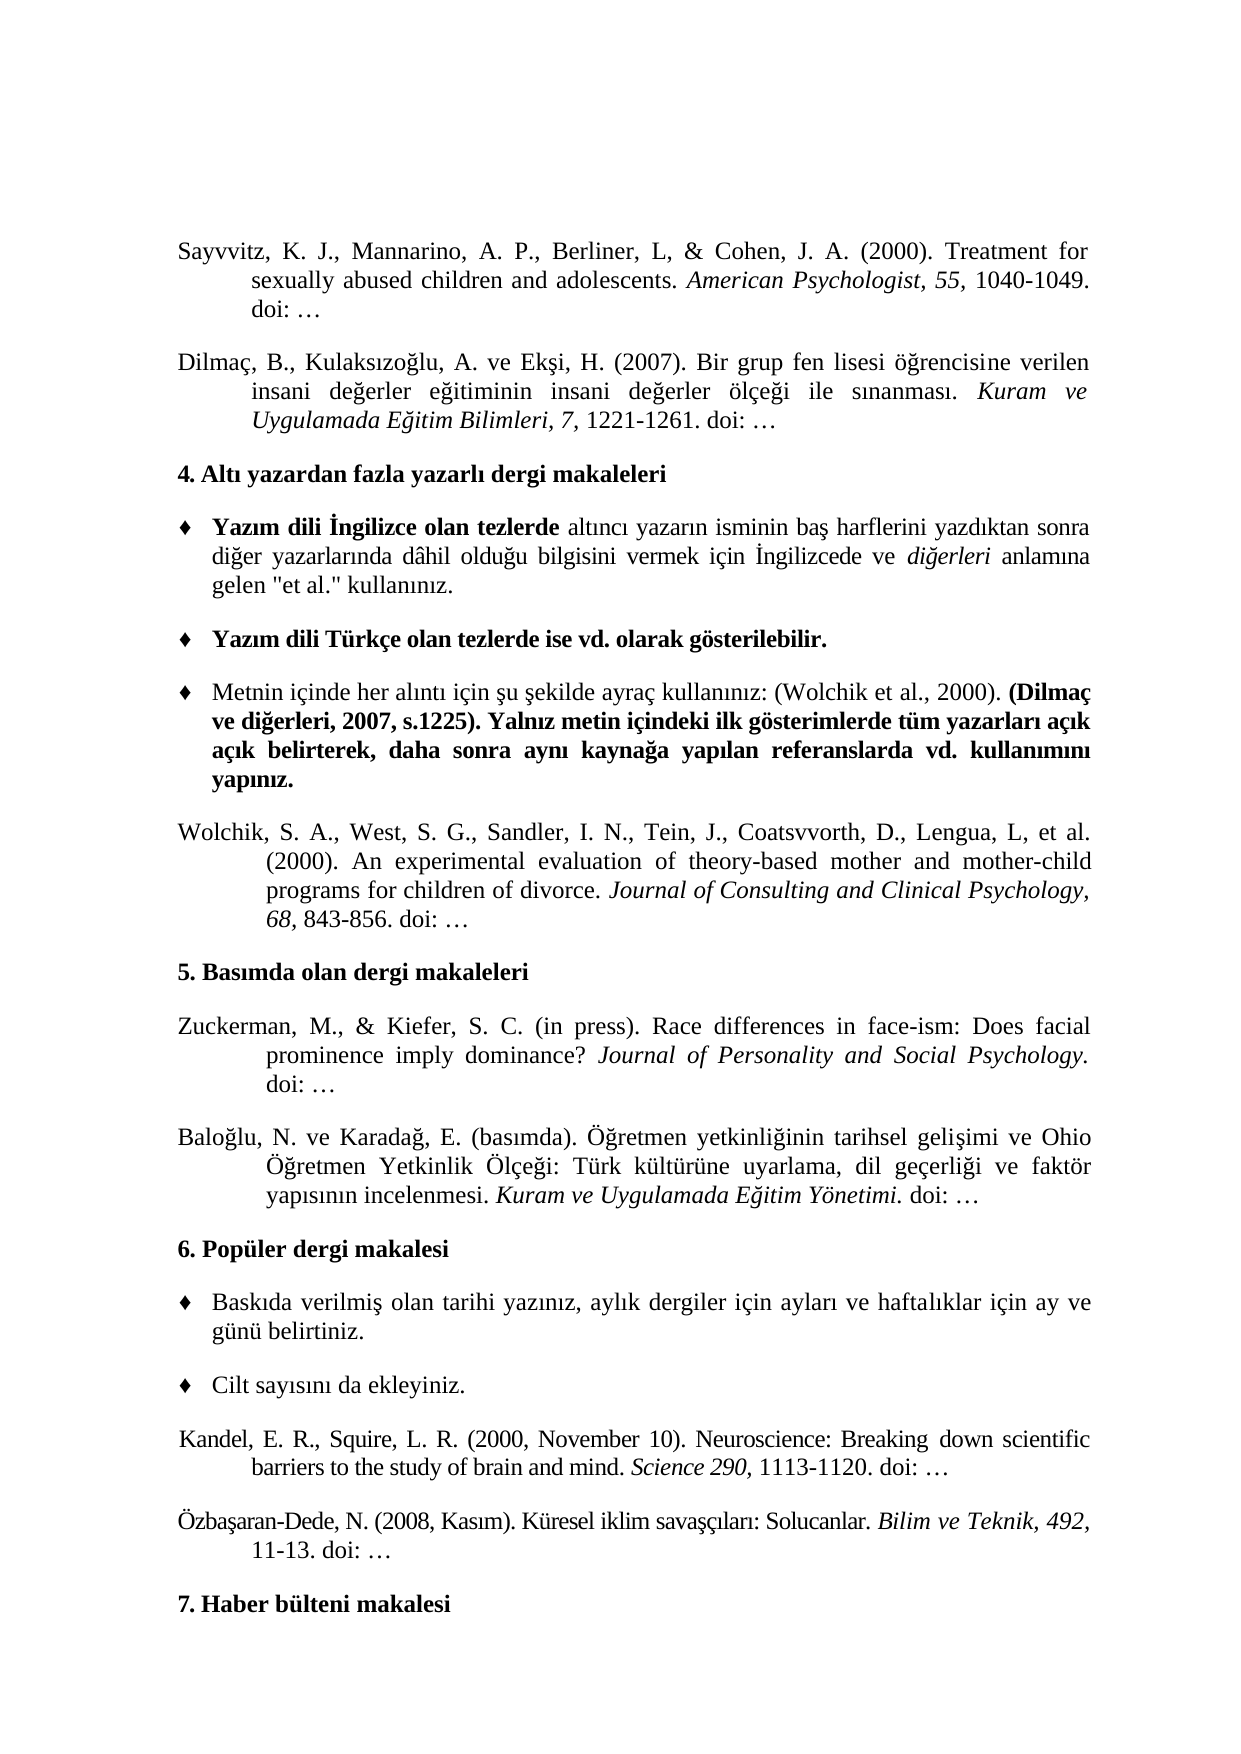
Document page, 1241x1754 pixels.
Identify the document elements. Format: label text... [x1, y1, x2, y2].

text Dilmaç, B., Kulaksızoğlu, A. ve Ekşi, H. (2007). Bir grup fen lisesi öğrencisine verilen insani değerler eğitiminin insani değerler ölçeği ile sınanması. Kuram ve Uygulamada Eğitim Bilimleri, 7, 1221-1261. doi: … [177, 347, 1089, 434]
list Yazım dili Türkçe olan tezlerde ise vd. olarak gösterilebilir. [179, 624, 1090, 652]
list Metnin içinde her alıntı için şu şekilde ayraç kullanınız: (Wolchik et al., 2000). (Dilmaç ve diğerleri, 2007, s.1225). Yalnız metin içindeki ilk gösterimlerde tüm yazarları açık açık belirterek, daha sonra aynı kaynağa yapılan referanslarda vd. kullanımını yapınız. [179, 677, 1091, 792]
text 6. Popüler dergi makalesi [177, 1234, 1092, 1262]
text Wolchik, S. A., West, S. G., Sandler, I. N., Tein, J., Coatsvvorth, D., Lengua, L, et al. (2000). An experimental evaluation of theory-based mother and mother-child programs for children of divorce. Journal of Consulting and Clinical Psychology, 68, 843-856. doi: … [177, 817, 1092, 932]
text Özbaşaran-Dede, N. (2008, Kasım). Küresel iklim savaşçıları: Solucanlar. Bilim ve Teknik, 492, 11-13. doi: … [177, 1506, 1092, 1564]
text 4. Altı yazardan fazla yazarlı dergi makaleleri [177, 459, 1092, 487]
text Zuckerman, M., & Kiefer, S. C. (in press). Race differences in face-ism: Does facial prominence imply dominance? Journal of Personality and Social Psychology. doi: … [177, 1011, 1092, 1097]
list Cilt sayısını da ekleyiniz. [179, 1370, 1092, 1399]
text Kandel, E. R., Squire, L. R. (2000, November 10). Neuroscience: Breaking down scientific barriers to the study of brain and mind. Science 290, 1113-1120. doi: … [179, 1424, 1090, 1481]
text 5. Basımda olan dergi makaleleri [177, 957, 1092, 986]
text Baloğlu, N. ve Karadağ, E. (basımda). Öğretmen yetkinliğinin tarihsel gelişimi ve Ohio Öğretmen Yetkinlik Ölçeği: Türk kültürüne uyarlama, dil geçerliği ve faktör yapısının incelenmesi. Kuram ve Uygulamada Eğitim Yönetimi. doi: … [177, 1122, 1092, 1209]
list Baskıda verilmiş olan tarihi yazınız, aylık dergiler için ayları ve haftalıklar için ay ve günü belirtiniz. [179, 1287, 1091, 1345]
list Yazım dili İngilizce olan tezlerde altıncı yazarın isminin baş harflerini yazdıktan sonra diğer yazarlarında dâhil olduğu bilgisini vermek için İngilizcede ve diğerleri anlamına gelen "et al." kullanınız. [179, 512, 1090, 599]
text Sayvvitz, K. J., Mannarino, A. P., Berliner, L, & Cohen, J. A. (2000). Treatment for sexually abused children and adolescents. American Psychologist, 55, 1040-1049. doi: … [177, 236, 1089, 322]
text 7. Haber bülteni makalesi [177, 1589, 1092, 1617]
